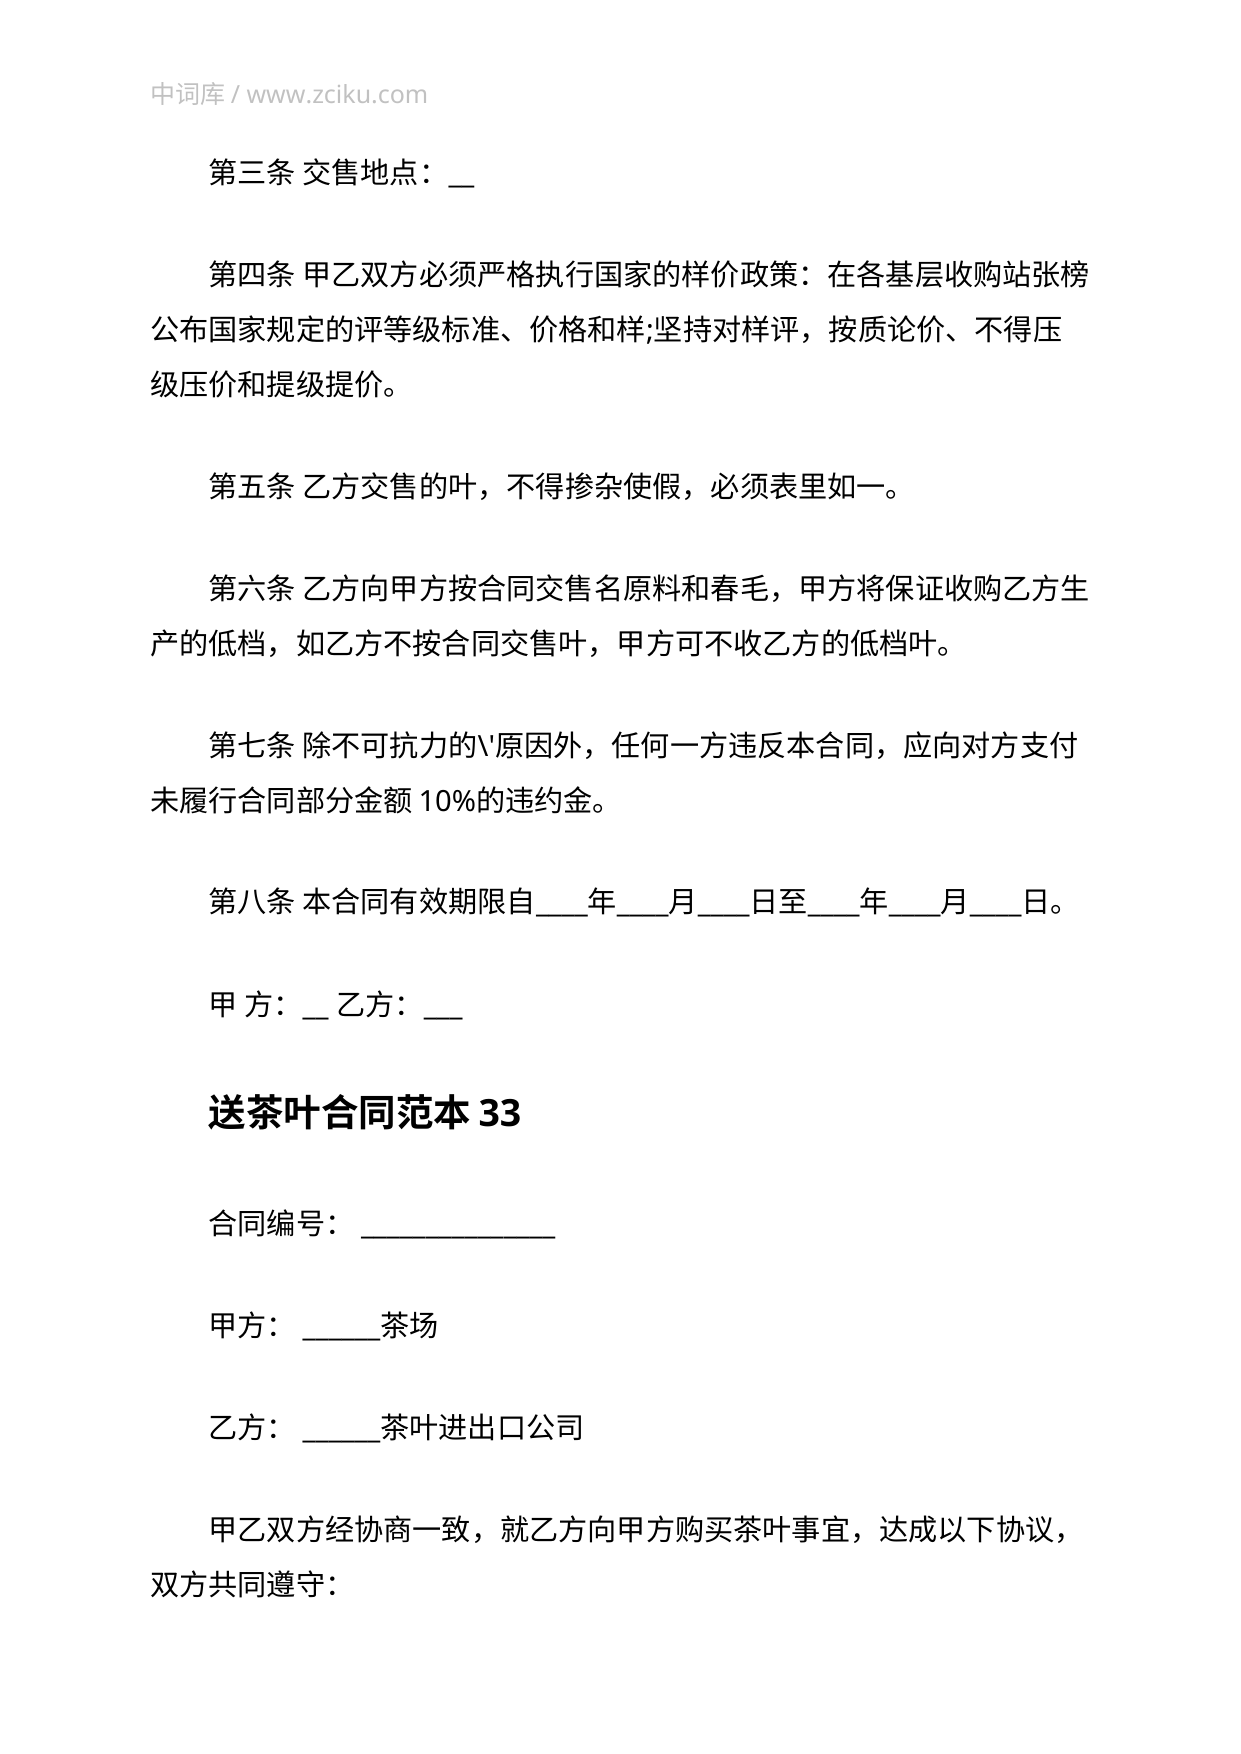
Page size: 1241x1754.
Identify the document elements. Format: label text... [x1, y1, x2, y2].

text 甲方： ______茶场 [150, 1303, 1090, 1345]
text 第五条 乙方交售的叶，不得掺杂使假，必须表里如一。 [150, 464, 1090, 506]
text 送茶叶合同范本33 [150, 1083, 1090, 1137]
text 第三条 交售地点：__ [150, 150, 1090, 192]
text 第八条 本合同有效期限自____年____月____日至____年____月____日。 [150, 879, 1090, 921]
text 甲 方：__ 乙方：___ [150, 981, 1090, 1023]
text 合同编号： _______________ [150, 1201, 1090, 1243]
text 第四条 甲乙双方必须严格执行国家的样价政策：在各基层收购站张榜公布国家规定的评等级标准、价格和样;坚持对样评，按质论价、不得压级压价和提级提价。 [150, 252, 1090, 404]
text 第六条 乙方向甲方按合同交售名原料和春毛，甲方将保证收购乙方生产的低档，如乙方不按合同交售叶，甲方可不收乙方的低档叶。 [150, 565, 1090, 663]
text 第七条 除不可抗力的\'原因外，任何一方违反本合同，应向对方支付未履行合同部分金额10%的违约金。 [150, 722, 1090, 819]
text 乙方： ______茶叶进出口公司 [150, 1404, 1090, 1447]
text 甲乙双方经协商一致，就乙方向甲方购买茶叶事宜，达成以下协议，双方共同遵守： [150, 1507, 1090, 1604]
